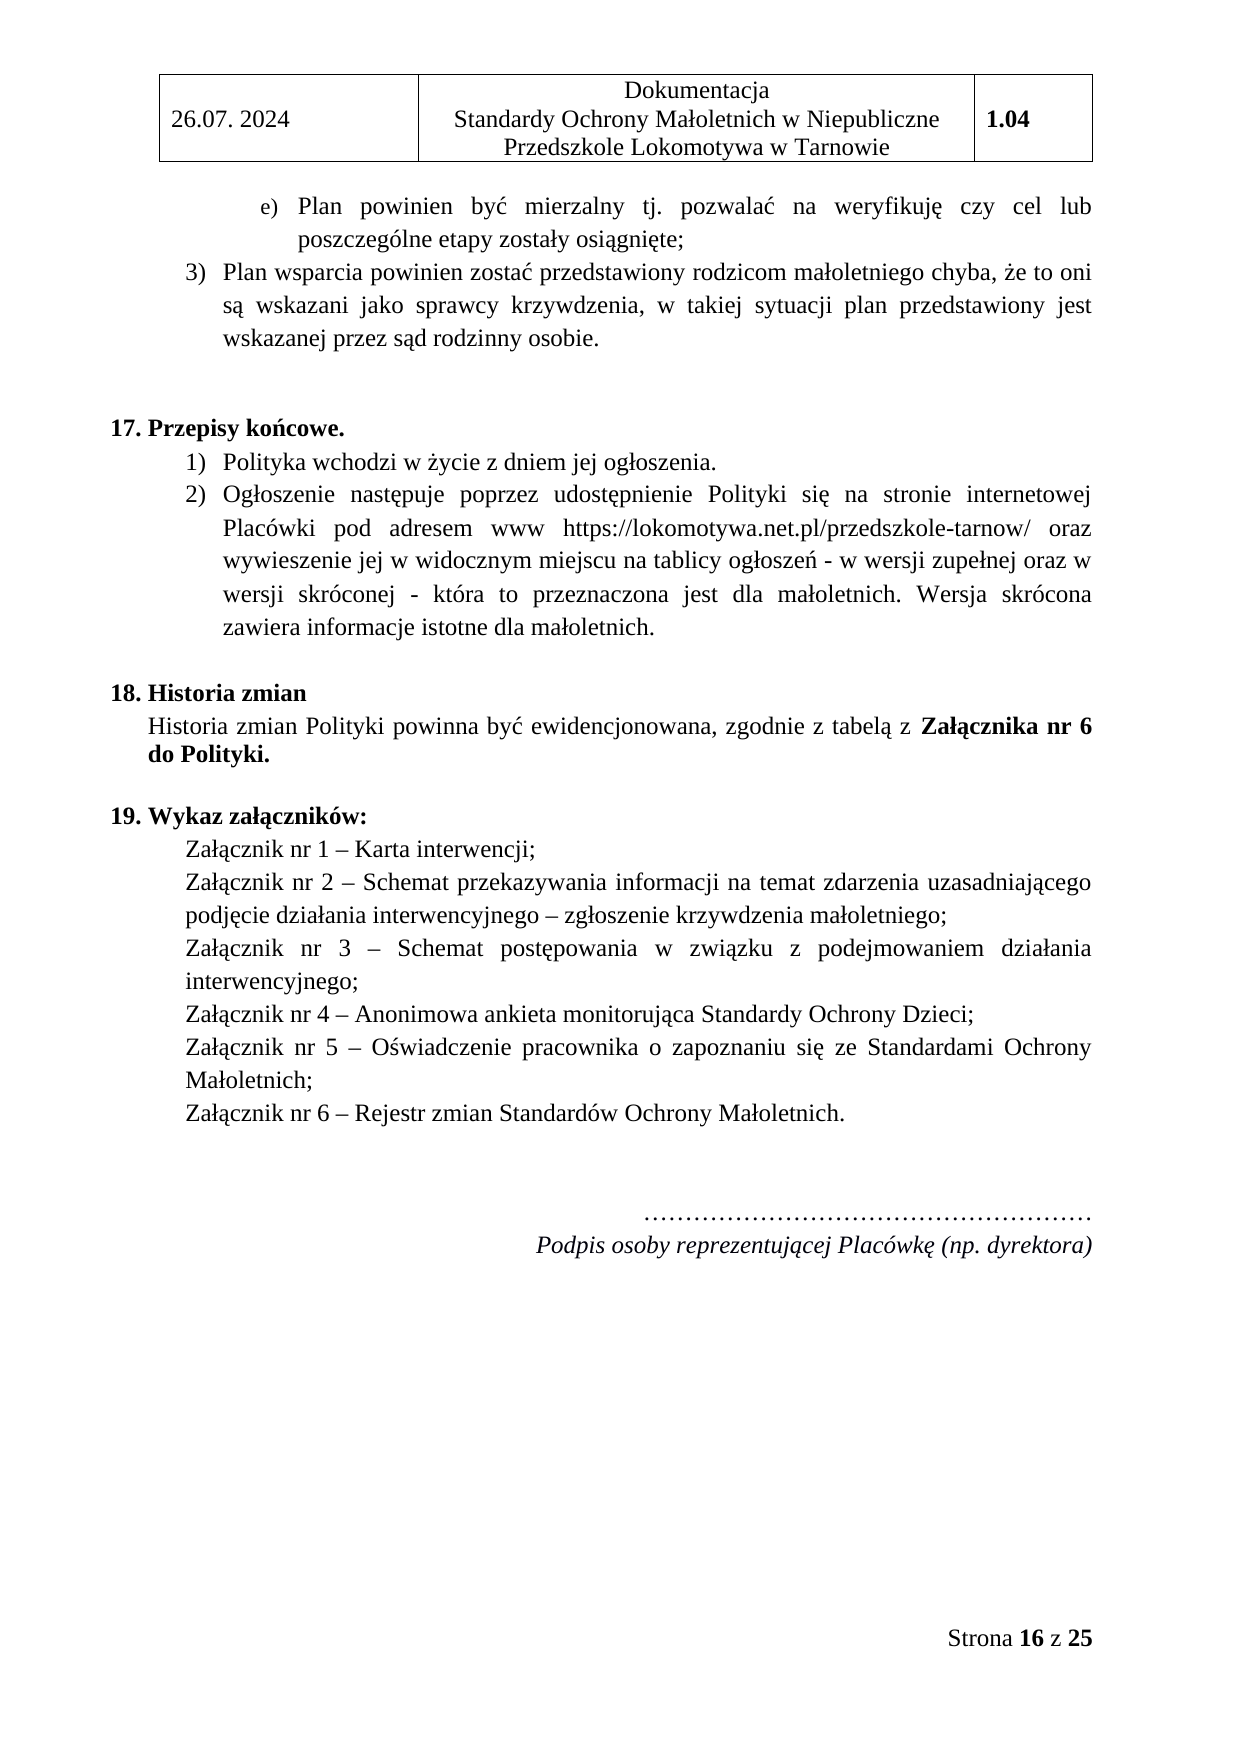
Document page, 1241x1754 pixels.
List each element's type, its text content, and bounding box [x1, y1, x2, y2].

text Załącznik nr 1 – Karta interwencji; [185, 834, 1092, 863]
subtitle Przepisy końcowe. [110, 413, 1092, 442]
subtitle Historia zmian [110, 678, 1092, 706]
text Podpis osoby reprezentującej Placówkę (np. dyrektora) [148, 1231, 1092, 1259]
text Załącznik nr 4 – Anonimowa ankieta monitorująca Standardy Ochrony Dzieci; [185, 999, 1092, 1028]
text Załącznik nr 6 – Rejestr zmian Standardów Ochrony Małoletnich. [185, 1098, 1092, 1127]
subtitle Wykaz załączników: [110, 801, 1092, 830]
text Historia zmian Polityki powinna być ewidencjonowana, zgodnie z tabelą z Załącznika nr 6 do Polityki. [148, 711, 1092, 768]
text Załącznik nr 3 – Schemat postępowania w związku z podejmowaniem działania interwencyjnego; [185, 933, 1092, 995]
list Polityka wchodzi w życie z dniem jej ogłoszenia. [185, 447, 1092, 475]
list Plan powinien być mierzalny tj. pozwalać na weryfikuję czy cel lub poszczególne etapy zostały osiągnięte; [260, 191, 1092, 253]
text ……………………………………………… [148, 1197, 1092, 1226]
text Załącznik nr 5 – Oświadczenie pracownika o zapoznaniu się ze Standardami Ochrony Małoletnich; [185, 1032, 1092, 1094]
text Załącznik nr 2 – Schemat przekazywania informacji na temat zdarzenia uzasadniającego podjęcie działania interwencyjnego – zgłoszenie krzywdzenia małoletniego; [185, 867, 1092, 929]
list Ogłoszenie następuje poprzez udostępnienie Polityki się na stronie internetowej Placówki pod adresem www https://lokomotywa.net.pl/przedszkole-tarnow/ oraz wywieszenie jej w widocznym miejscu na tablicy ogłoszeń - w wersji zupełnej oraz w wersji skróconej - która to przeznaczona jest dla małoletnich. Wersja skrócona zawiera informacje istotne dla małoletnich. [185, 479, 1092, 640]
list Plan wsparcia powinien zostać przedstawiony rodzicom małoletniego chyba, że to oni są wskazani jako sprawcy krzywdzenia, w takiej sytuacji plan przedstawiony jest wskazanej przez sąd rodzinny osobie. [185, 257, 1092, 352]
